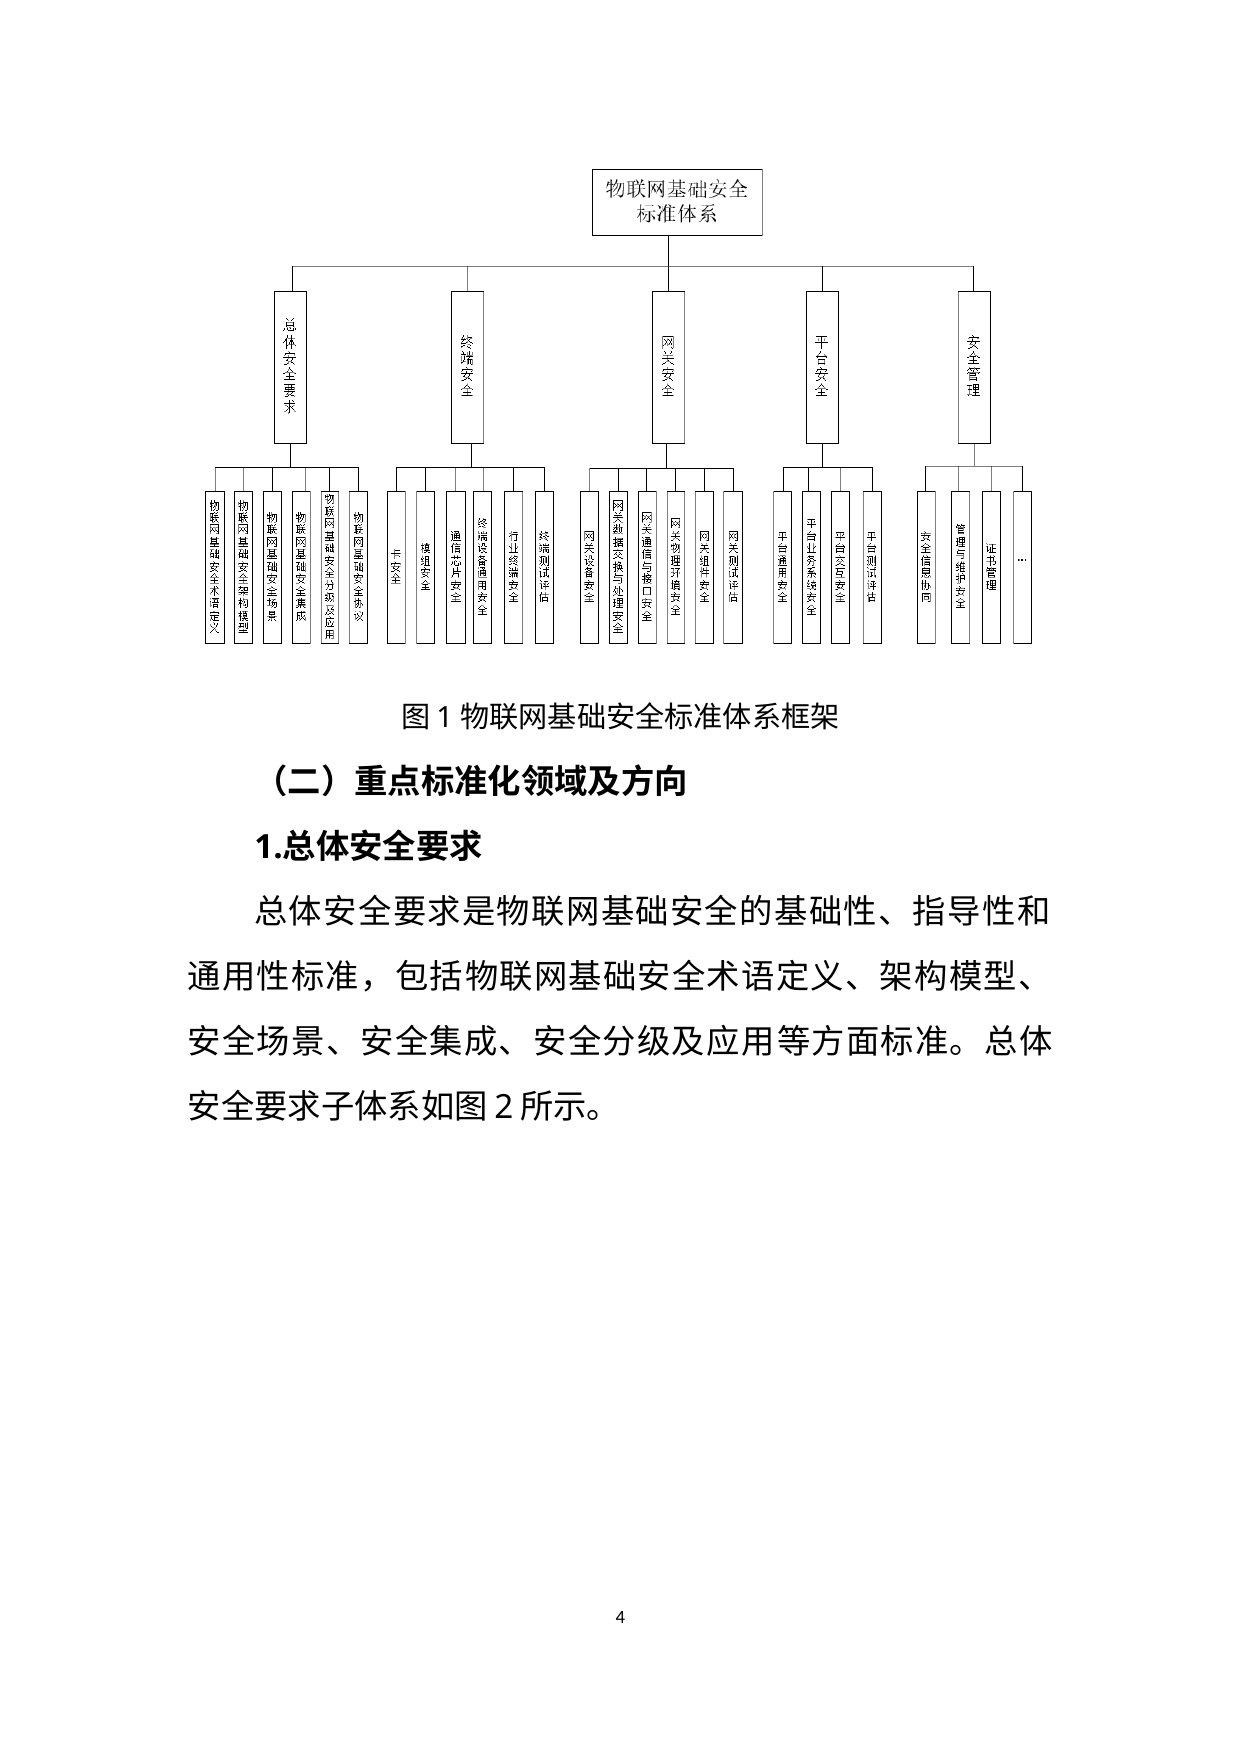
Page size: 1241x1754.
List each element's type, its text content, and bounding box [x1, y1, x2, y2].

text （二）重点标准化领域及方向 [187, 747, 1053, 812]
text 1.总体安全要求 [187, 812, 1053, 877]
text 图1 物联网基础安全标准体系框架 [187, 682, 1053, 747]
text 总体安全要求是物联网基础安全的基础性、指导性和通用性标准，包括物联网基础安全术语定义、架构模型、安全场景、安全集成、安全分级及应用等方面标准。总体安全要求子体系如图2所示。 [187, 877, 1053, 1137]
picture [188, 162, 1053, 650]
